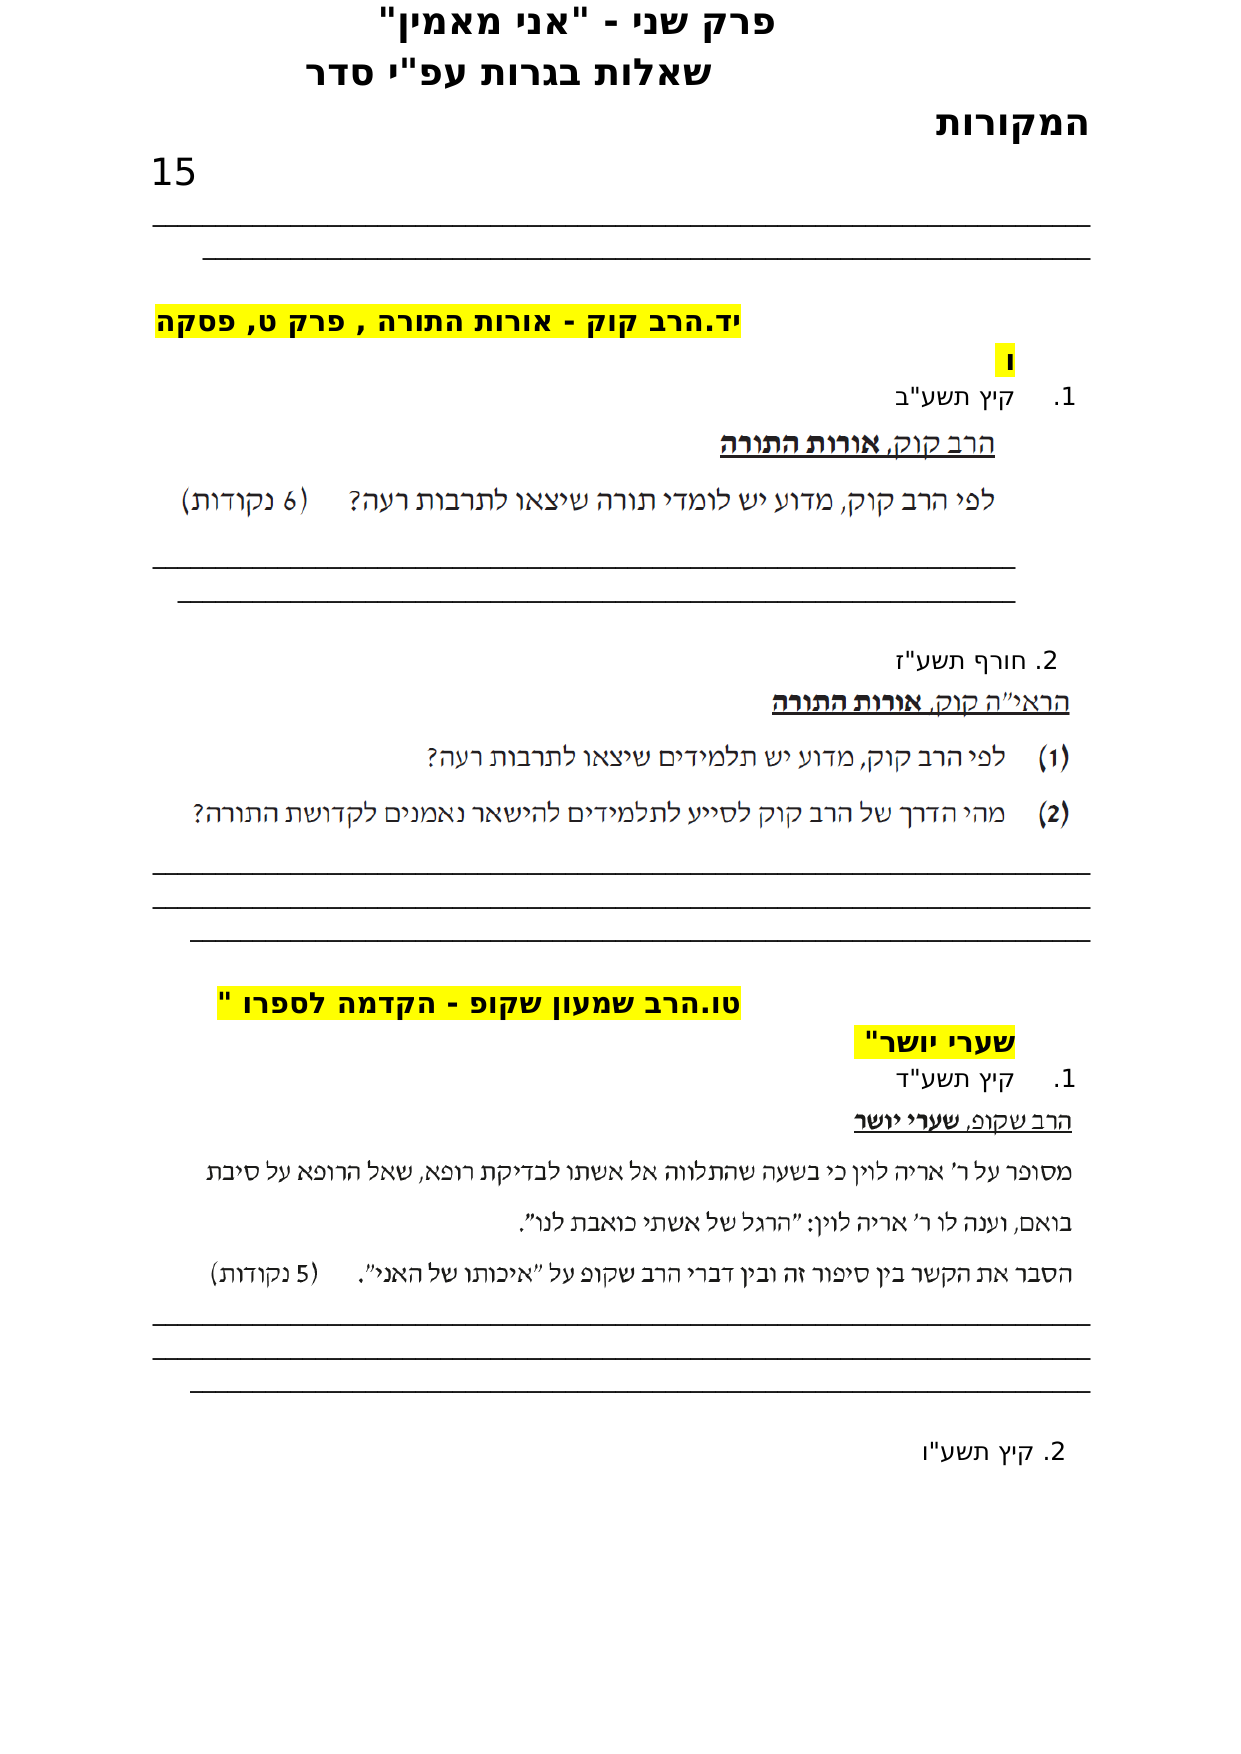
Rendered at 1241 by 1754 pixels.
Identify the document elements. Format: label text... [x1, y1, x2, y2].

text יד.הרב קוק - אורות התורה , פרק ט, פסקה ו [150, 304, 1015, 377]
picture [149, 680, 1090, 843]
list קיץ תשע"ד [150, 1064, 1053, 1093]
list קיץ תשע"ב [150, 382, 1053, 411]
text טו.הרב שמעון שקופ - הקדמה לספרו " שערי יושר" [150, 986, 1015, 1059]
text 2. קיץ תשע"ו [150, 1437, 1090, 1466]
picture [74, 415, 1015, 537]
picture [149, 1097, 1090, 1294]
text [150, 198, 1090, 261]
text ________________________________________________________________________________________________________________________________________ [150, 540, 1015, 603]
text 2. חורף תשע"ז [150, 647, 1090, 676]
